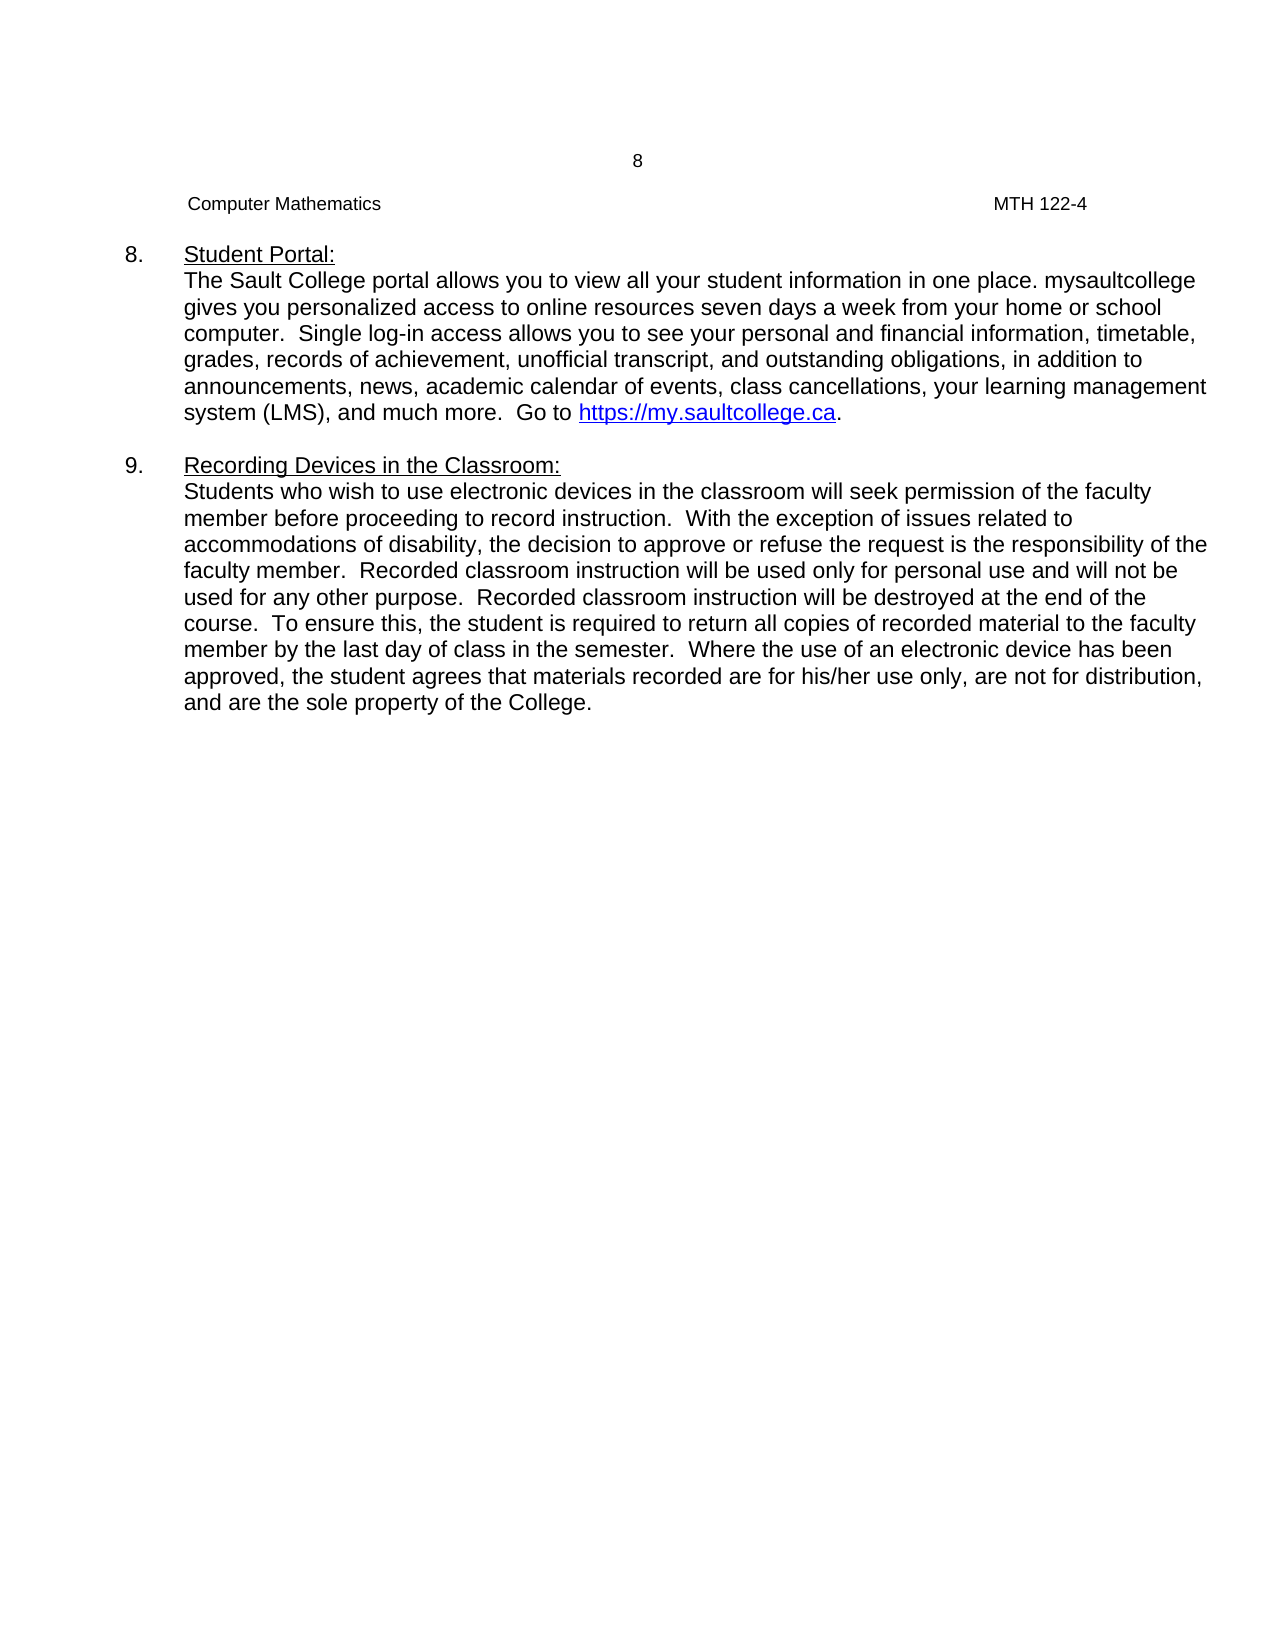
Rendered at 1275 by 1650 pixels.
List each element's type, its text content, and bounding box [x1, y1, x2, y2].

table_cell 9. [113, 452, 172, 742]
table_cell Student Portal: The Sault College portal allows you to view all your student information in one place. mysaultcollege gives you personalized access to online resources seven days a week from your home or school computer. Single log-in access allows you to see your personal and financial information, timetable, grades, records of achievement, unofficial transcript, and outstanding obligations, in addition to announcements, news, academic calendar of events, class cancellations, your learning management system (LMS), and much more. Go to https://my.saultcollege.ca. [172, 241, 1221, 452]
table_cell 8. [113, 241, 172, 452]
table_cell Recording Devices in the Classroom: Students who wish to use electronic devices in the classroom will seek permission of the faculty member before proceeding to record instruction. With the exception of issues related to accommodations of disability, the decision to approve or refuse the request is the responsibility of the faculty member. Recorded classroom instruction will be used only for personal use and will not be used for any other purpose. Recorded classroom instruction will be destroyed at the end of the course. To ensure this, the student is required to return all copies of recorded material to the faculty member by the last day of class in the semester. Where the use of an electronic device has been approved, the student agrees that materials recorded are for his/her use only, are not for distribution, and are the sole property of the College. [172, 452, 1221, 742]
